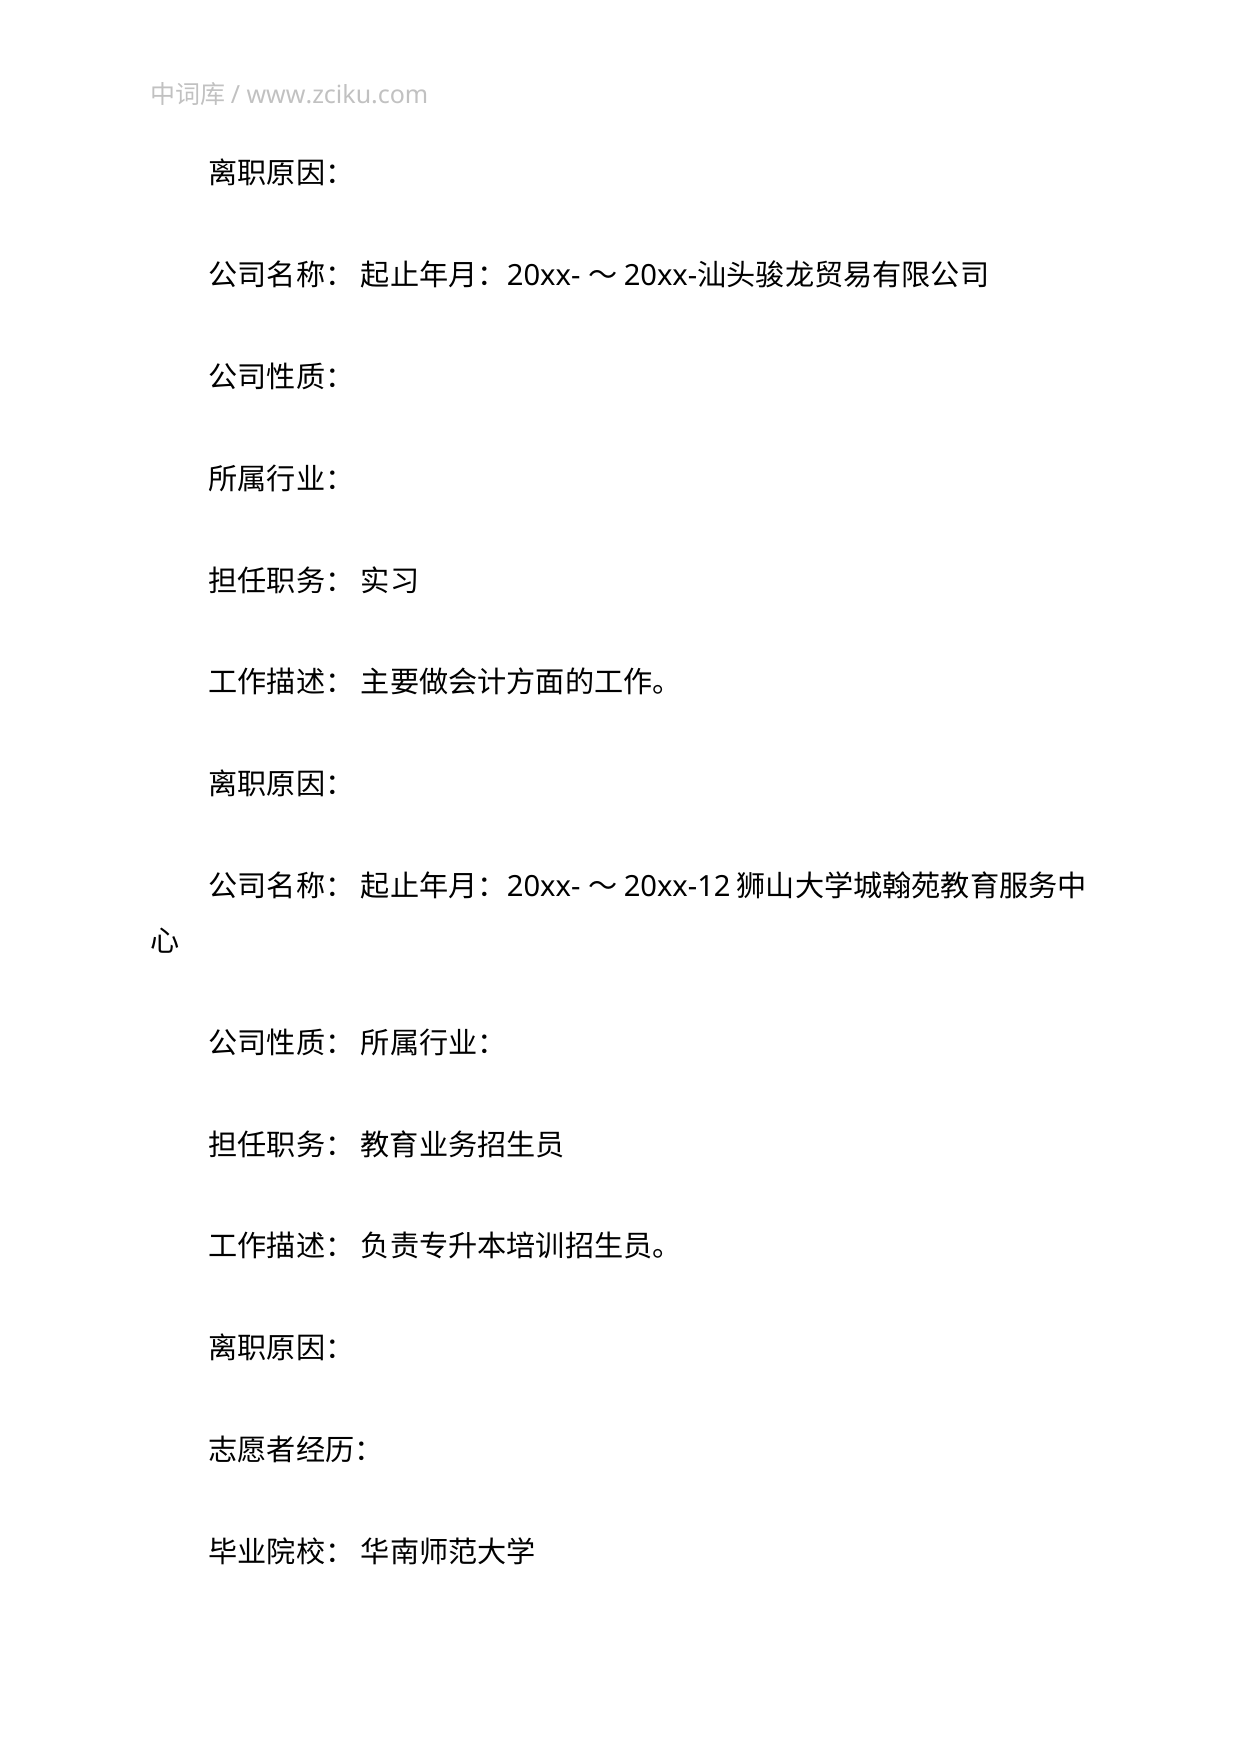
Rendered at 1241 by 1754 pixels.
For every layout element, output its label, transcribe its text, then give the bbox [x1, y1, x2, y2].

text 志愿者经历： [150, 1426, 1090, 1469]
text 工作描述： 主要做会计方面的工作。 [150, 659, 1090, 701]
text 公司名称： 起止年月：20xx- ～ 20xx-汕头骏龙贸易有限公司 [150, 252, 1090, 294]
text 离职原因： [150, 761, 1090, 803]
text 公司性质： [150, 354, 1090, 396]
text 公司名称： 起止年月：20xx- ～ 20xx-12狮山大学城翰苑教育服务中心 [150, 863, 1090, 960]
text 担任职务： 教育业务招生员 [150, 1121, 1090, 1163]
text 公司性质： 所属行业： [150, 1019, 1090, 1062]
text 离职原因： [150, 150, 1090, 192]
text 所属行业： [150, 456, 1090, 498]
text 毕业院校： 华南师范大学 [150, 1528, 1090, 1571]
text 担任职务： 实习 [150, 557, 1090, 599]
text 离职原因： [150, 1325, 1090, 1367]
text 工作描述： 负责专升本培训招生员。 [150, 1223, 1090, 1265]
